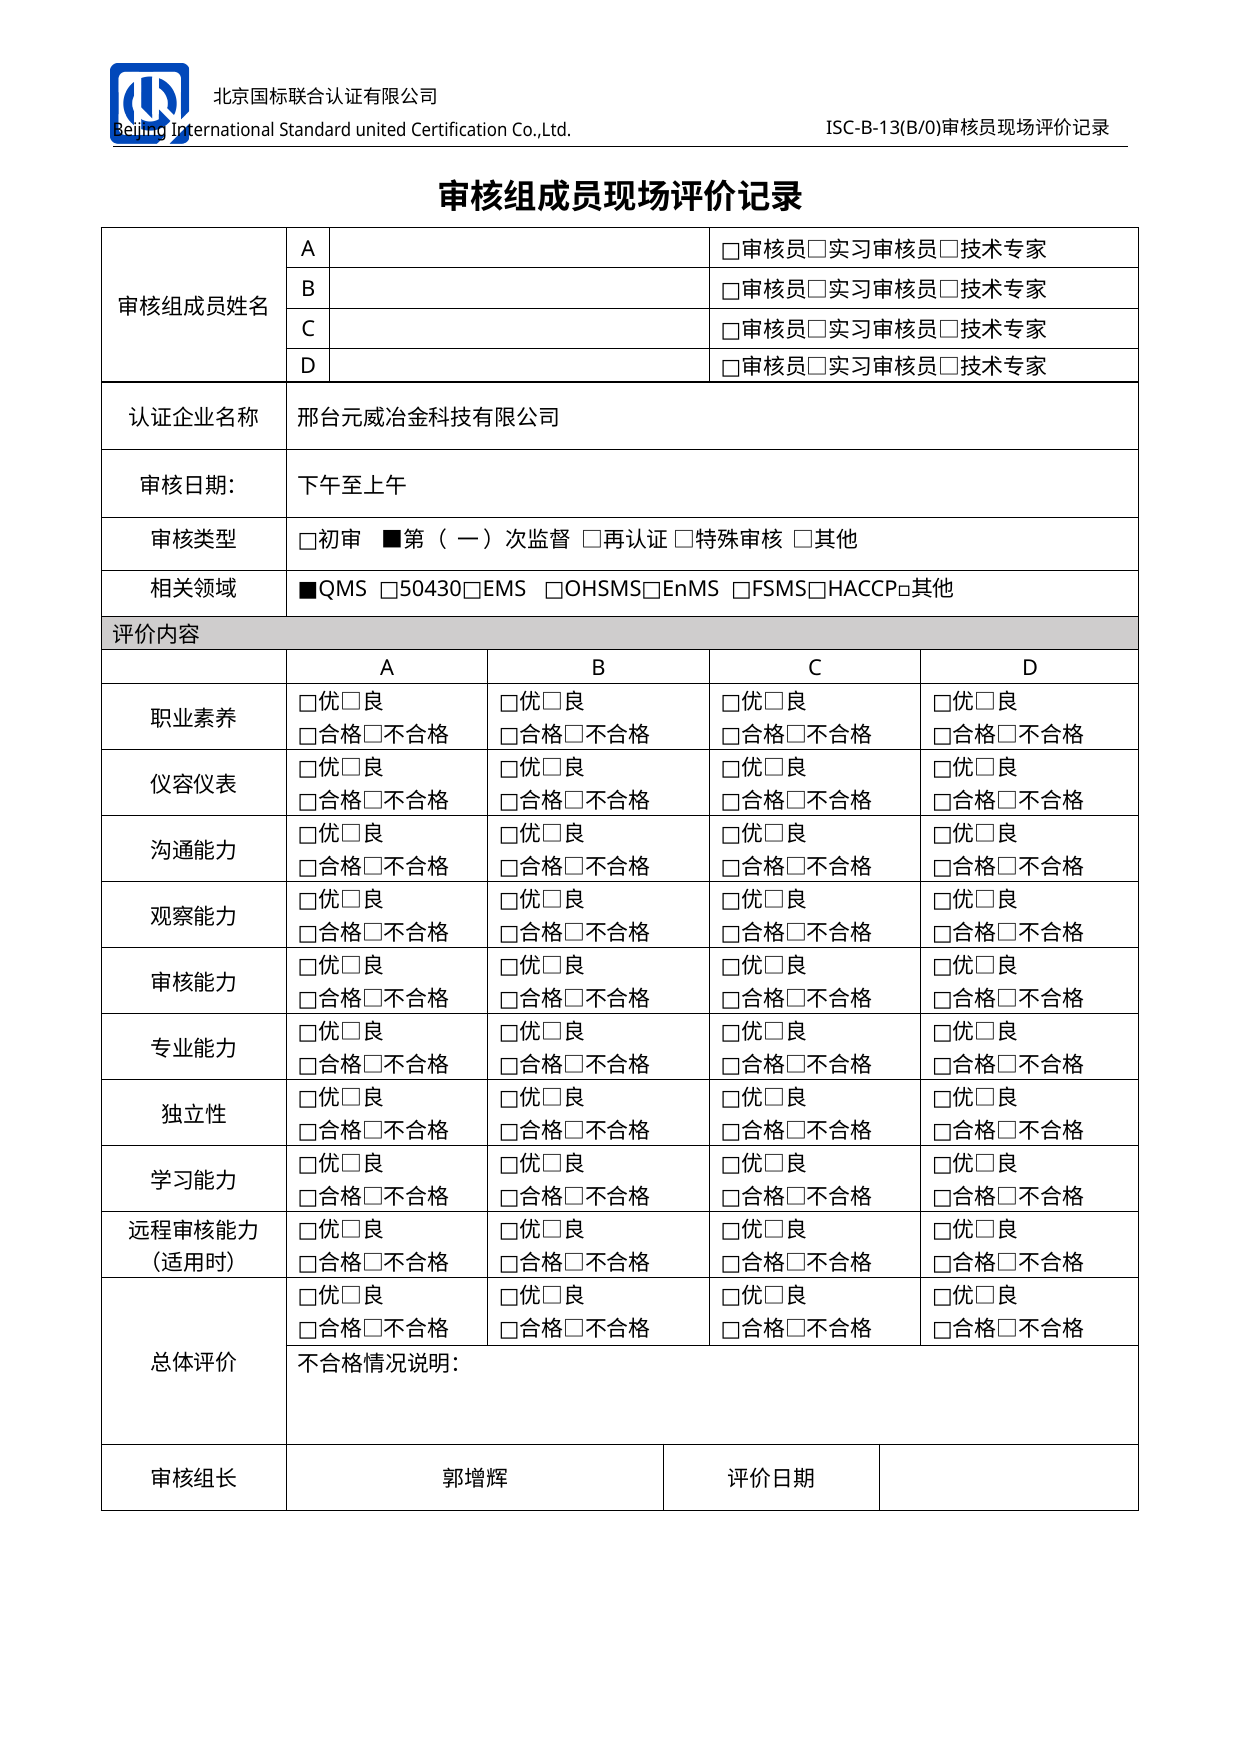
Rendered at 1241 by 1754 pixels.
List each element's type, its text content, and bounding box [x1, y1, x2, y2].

table_cell □优□良 □合格□不合格 [488, 1080, 709, 1145]
table_cell □优□良 □合格□不合格 [710, 684, 920, 749]
table_cell 审核能力 [102, 948, 286, 1013]
table_cell □优□良 □合格□不合格 [710, 816, 920, 881]
table_cell 评价日期 [664, 1445, 879, 1509]
table_cell 总体评价 [102, 1278, 286, 1443]
table_cell □优□良 □合格□不合格 [488, 948, 709, 1013]
table_cell C [287, 309, 329, 348]
table_cell □优□良 □合格□不合格 [287, 750, 487, 815]
table_header [330, 228, 709, 267]
table_cell □优□良 □合格□不合格 [921, 948, 1138, 1013]
table_cell □审核员□实习审核员□技术专家 [710, 309, 1138, 348]
table_cell □优□良 □合格□不合格 [921, 1212, 1138, 1277]
table_cell 审核类型 [102, 518, 286, 570]
table_cell □优□良 □合格□不合格 [921, 1146, 1138, 1211]
table_cell ■QMS □50430□EMS □OHSMS□EnMS □FSMS□HACCP□其他 [287, 571, 1138, 616]
table_cell 审核日期： [102, 450, 286, 517]
table_cell 认证企业名称 [102, 383, 286, 449]
table_cell □优□良 □合格□不合格 [287, 684, 487, 749]
table_cell [330, 309, 709, 348]
table_cell □优□良 □合格□不合格 [287, 1278, 487, 1345]
table_cell □优□良 □合格□不合格 [488, 1278, 709, 1345]
table_cell □优□良 □合格□不合格 [710, 948, 920, 1013]
table_cell □优□良 □合格□不合格 [921, 1014, 1138, 1079]
table_cell □优□良 □合格□不合格 [287, 816, 487, 881]
table_cell 下午至上午 [287, 450, 1138, 517]
table_cell □审核员□实习审核员□技术专家 [710, 268, 1138, 308]
table_cell □优□良 □合格□不合格 [710, 882, 920, 947]
table_cell 职业素养 [102, 684, 286, 749]
table_cell □初审 ■第（ 一 ）次监督 □再认证 □特殊审核 □其他 [287, 518, 1138, 570]
table_cell □优□良 □合格□不合格 [287, 1080, 487, 1145]
table_cell □优□良 □合格□不合格 [488, 684, 709, 749]
table_cell □优□良 □合格□不合格 [488, 750, 709, 815]
table_cell D [921, 650, 1138, 683]
table_cell 学习能力 [102, 1146, 286, 1211]
table_cell C [710, 650, 920, 683]
table_cell □优□良 □合格□不合格 [921, 882, 1138, 947]
table_cell □优□良 □合格□不合格 [488, 1146, 709, 1211]
table_header □审核员□实习审核员□技术专家 [710, 228, 1138, 267]
table_cell 审核组长 [102, 1445, 286, 1509]
table_cell □优□良 □合格□不合格 [921, 1278, 1138, 1345]
table_cell 相关领域 [102, 571, 286, 616]
table_cell □优□良 □合格□不合格 [287, 882, 487, 947]
table_cell 郭增辉 [287, 1445, 663, 1509]
picture [110, 63, 190, 144]
table_cell B [488, 650, 709, 683]
table_cell □优□良 □合格□不合格 [488, 816, 709, 881]
table_cell □优□良 □合格□不合格 [921, 684, 1138, 749]
table_cell □优□良 □合格□不合格 [287, 1212, 487, 1277]
table_cell B [287, 268, 329, 308]
table_header A [287, 228, 329, 267]
table_cell A [287, 650, 487, 683]
table_cell [330, 268, 709, 308]
table_cell □优□良 □合格□不合格 [710, 1278, 920, 1345]
table_cell [330, 349, 709, 381]
table_cell □优□良 □合格□不合格 [287, 1014, 487, 1079]
table_cell □优□良 □合格□不合格 [287, 948, 487, 1013]
table_cell □优□良 □合格□不合格 [710, 1080, 920, 1145]
table_cell 沟通能力 [102, 816, 286, 881]
table_cell □优□良 □合格□不合格 [488, 1014, 709, 1079]
table_cell □优□良 □合格□不合格 [488, 882, 709, 947]
table_cell 评价内容 [102, 617, 1138, 649]
text 审核组成员现场评价记录 [112, 162, 1128, 227]
table_cell 远程审核能力 （适用时） [102, 1212, 286, 1277]
table_cell □优□良 □合格□不合格 [710, 1014, 920, 1079]
table_cell □审核员□实习审核员□技术专家 [710, 349, 1138, 381]
table_cell 不合格情况说明： [287, 1346, 1138, 1443]
table_cell D [287, 349, 329, 381]
table_cell □优□良 □合格□不合格 [710, 1146, 920, 1211]
table_cell □优□良 □合格□不合格 [710, 1212, 920, 1277]
table_cell □优□良 □合格□不合格 [921, 1080, 1138, 1145]
table_cell □优□良 □合格□不合格 [921, 816, 1138, 881]
table_header 审核组成员姓名 [102, 228, 286, 381]
table_cell □优□良 □合格□不合格 [710, 750, 920, 815]
table_cell □优□良 □合格□不合格 [921, 750, 1138, 815]
table_cell □优□良 □合格□不合格 [488, 1212, 709, 1277]
table_cell 独立性 [102, 1080, 286, 1145]
table_cell [880, 1445, 1138, 1509]
table_cell □优□良 □合格□不合格 [287, 1146, 487, 1211]
table_cell 观察能力 [102, 882, 286, 947]
table_cell [102, 650, 286, 683]
table_cell 仪容仪表 [102, 750, 286, 815]
table_cell 邢台元威冶金科技有限公司 [287, 383, 1138, 449]
table_cell 专业能力 [102, 1014, 286, 1079]
